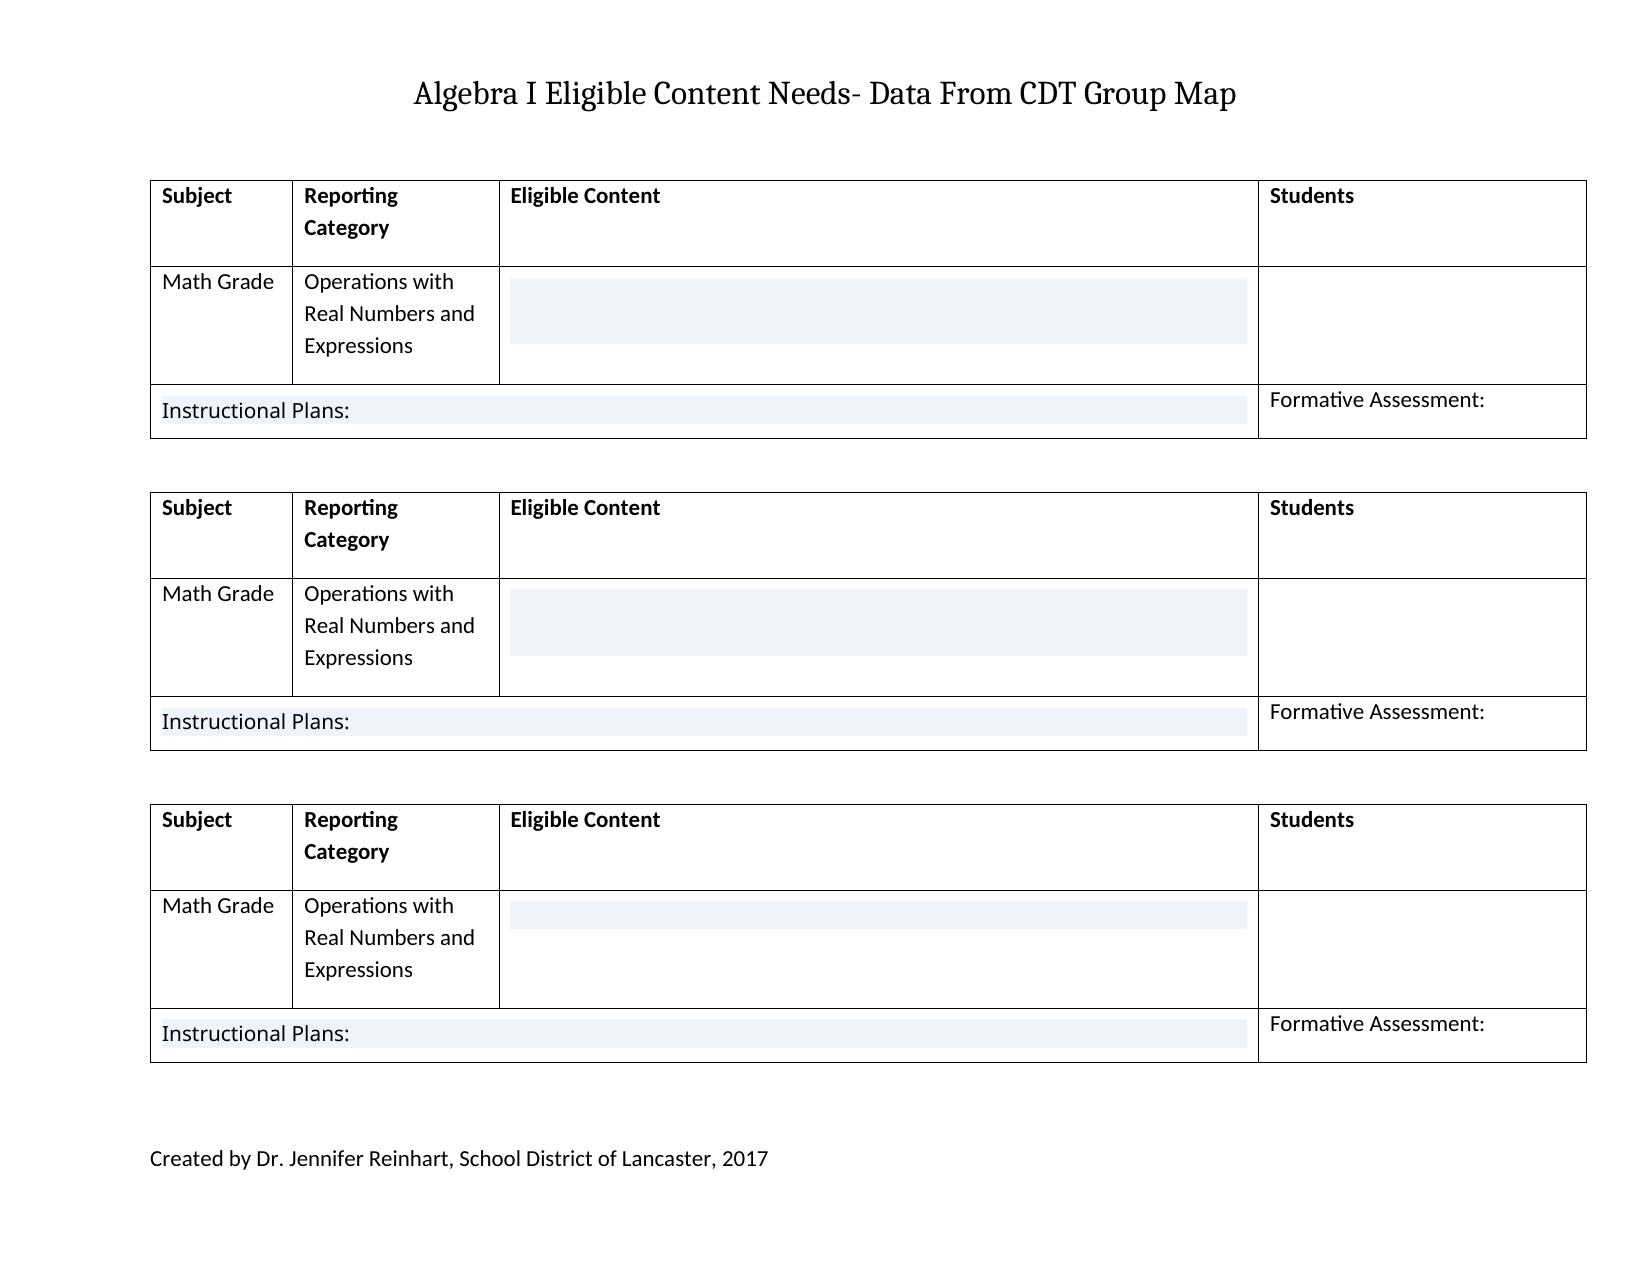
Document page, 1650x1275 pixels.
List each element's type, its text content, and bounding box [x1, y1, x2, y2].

table_cell [500, 891, 1258, 1008]
table_header Students [1259, 805, 1586, 890]
table_header Reporting Category [293, 493, 499, 578]
table_header Reporting Category [293, 181, 499, 266]
table_header Subject [151, 181, 292, 266]
table_cell Formative Assessment: [1259, 385, 1586, 438]
table_cell Operations with Real Numbers and Expressions [293, 579, 499, 696]
table_cell [1259, 579, 1586, 696]
table_header Subject [151, 805, 292, 890]
table_header Reporting Category [293, 805, 499, 890]
table_cell Operations with Real Numbers and Expressions [293, 267, 499, 384]
table_header Students [1259, 181, 1586, 266]
table_header Subject [151, 493, 292, 578]
table_cell [500, 267, 1258, 384]
table_header Eligible Content [500, 181, 1258, 266]
table_cell Operations with Real Numbers and Expressions [293, 891, 499, 1008]
table_cell Instructional Plans: [151, 1009, 1258, 1062]
table_cell Formative Assessment: [1259, 697, 1586, 750]
table_header Eligible Content [500, 493, 1258, 578]
table_header Students [1259, 493, 1586, 578]
table_cell Math Grade [151, 891, 292, 1008]
table_cell Instructional Plans: [151, 385, 1258, 438]
table_cell Math Grade [151, 267, 292, 384]
table_cell Math Grade [151, 579, 292, 696]
table_header Eligible Content [500, 805, 1258, 890]
table_cell [1259, 891, 1586, 1008]
table_cell Instructional Plans: [151, 697, 1258, 750]
table_cell Formative Assessment: [1259, 1009, 1586, 1062]
table_cell [500, 579, 1258, 696]
table_cell [1259, 267, 1586, 384]
